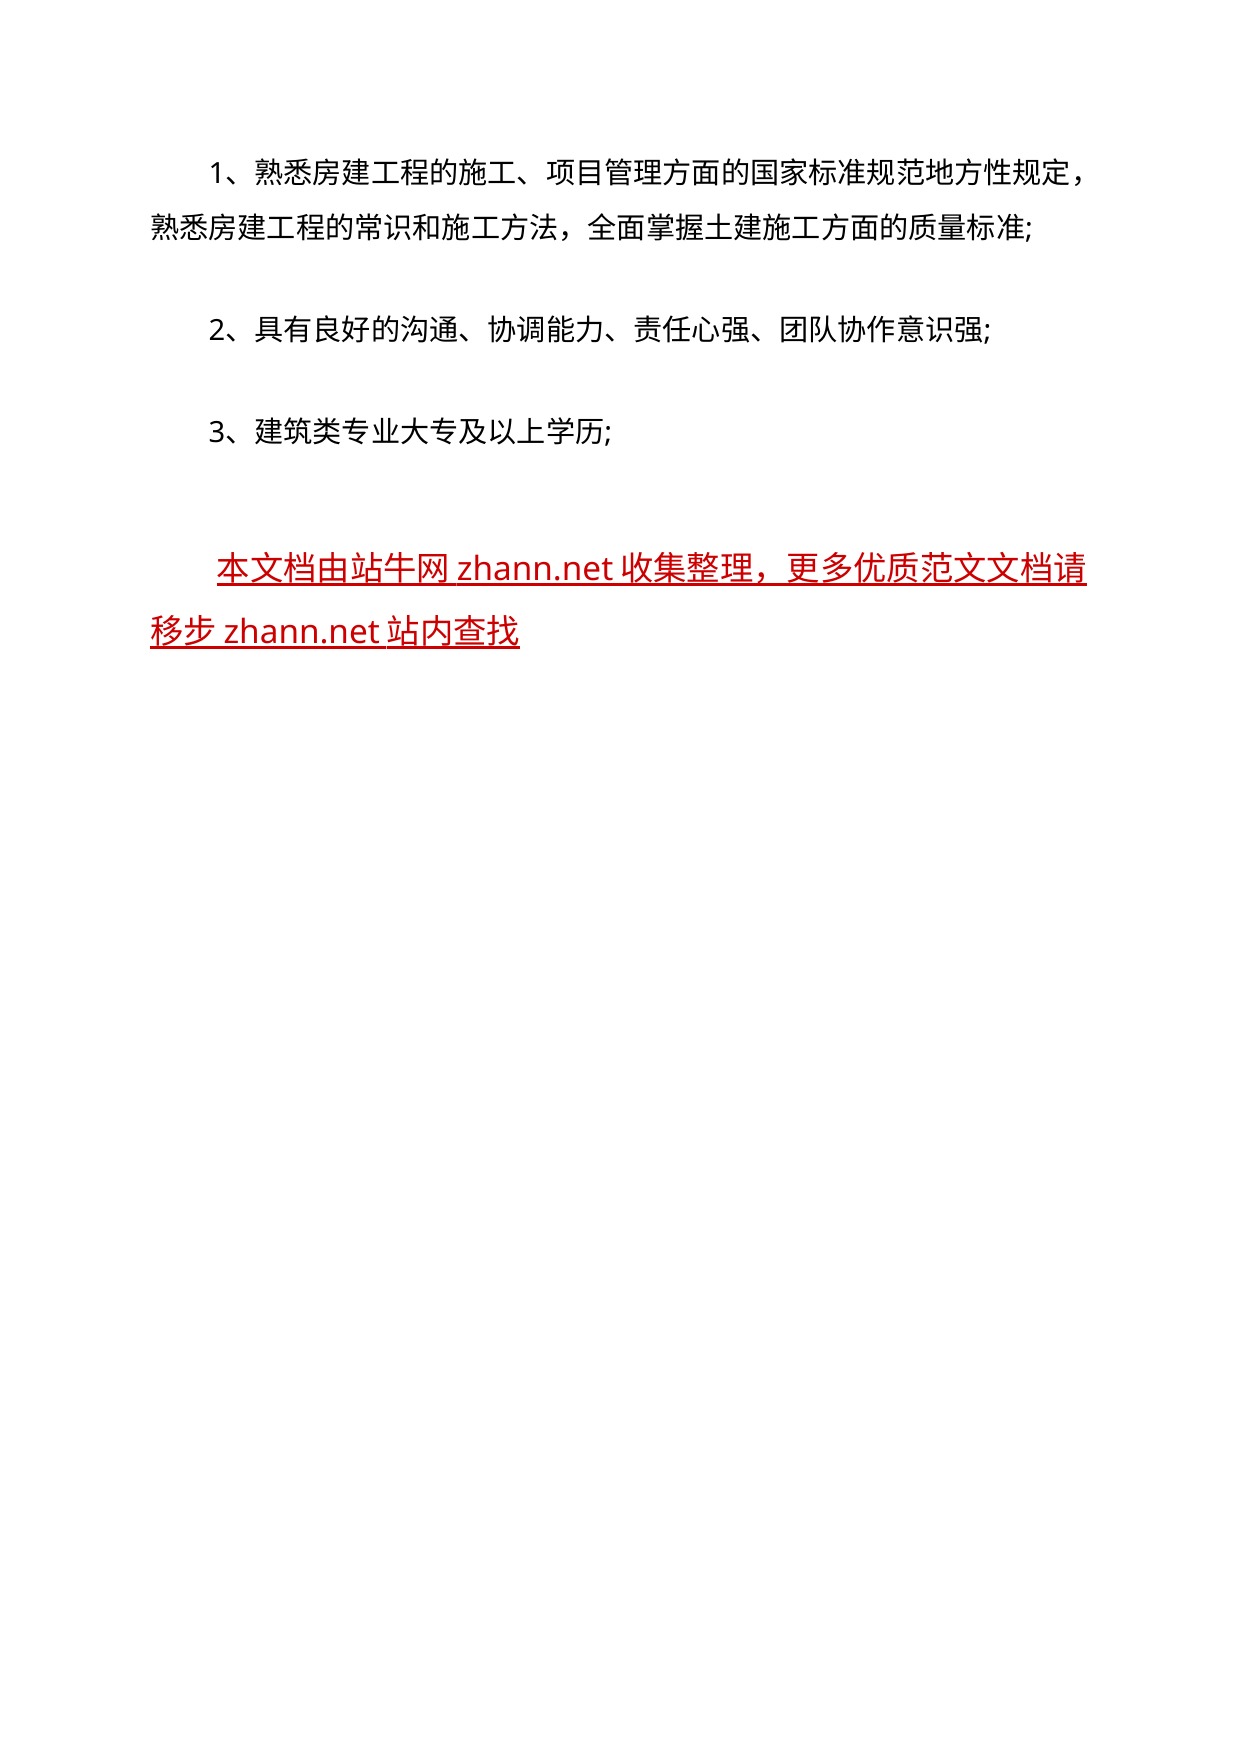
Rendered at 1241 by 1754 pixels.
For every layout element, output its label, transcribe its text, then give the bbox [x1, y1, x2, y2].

text 本文档由站牛网zhann.net收集整理，更多优质范文文档请移步zhann.net站内查找 [150, 542, 1090, 653]
text 3、建筑类专业大专及以上学历; [150, 409, 1090, 451]
text 1、熟悉房建工程的施工、项目管理方面的国家标准规范地方性规定，熟悉房建工程的常识和施工方法，全面掌握土建施工方面的质量标准; [150, 150, 1090, 247]
text 2、具有良好的沟通、协调能力、责任心强、团队协作意识强; [150, 307, 1090, 349]
